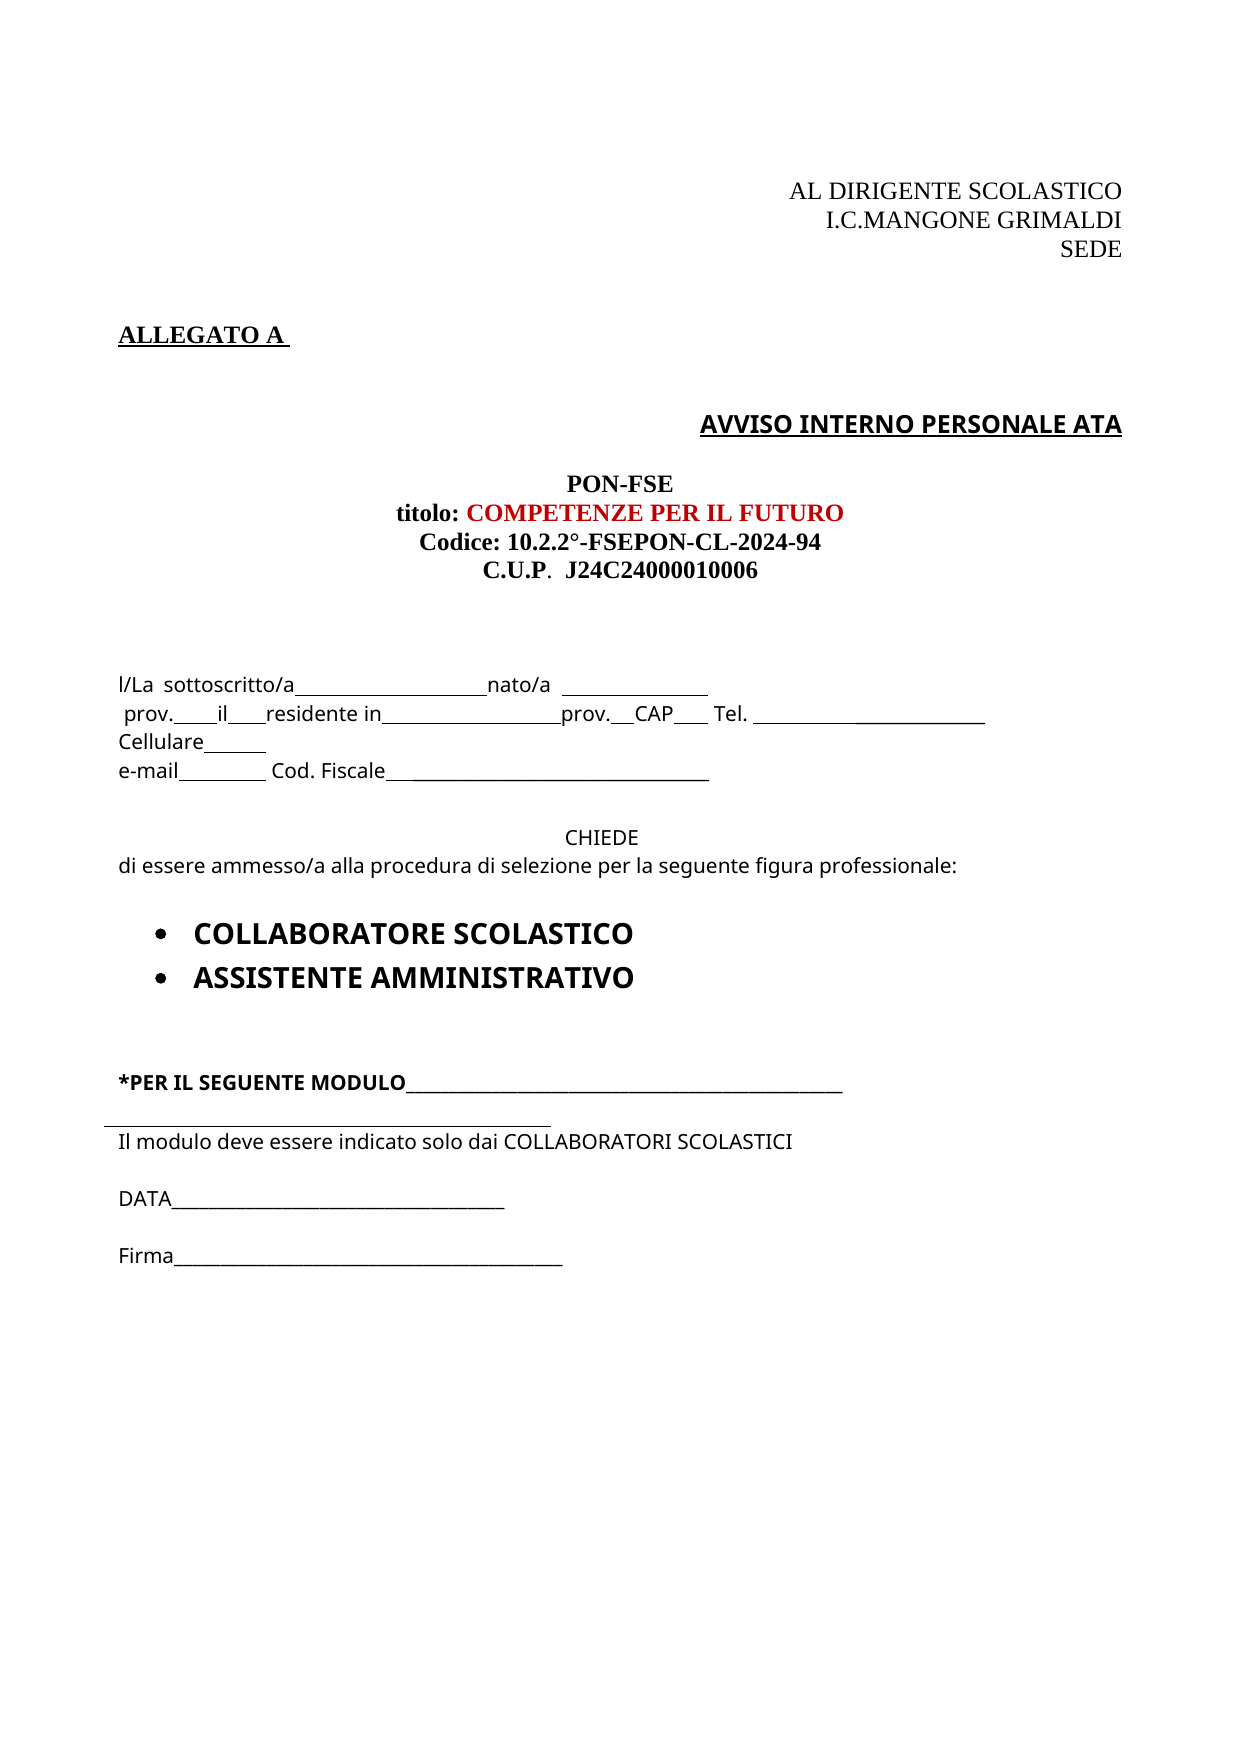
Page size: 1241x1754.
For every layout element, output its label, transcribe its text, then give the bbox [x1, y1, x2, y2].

subtitle AVVISO INTERNO PERSONALE ATA [452, 406, 1122, 441]
subtitle CHIEDE [492, 823, 711, 851]
list COLLABORATORE SCOLASTICO [156, 913, 1122, 953]
text I.C.MANGONE GRIMALDI [118, 205, 1122, 234]
text ALLEGATO A [118, 320, 1122, 349]
text C.U.P. J24C24000010006 [118, 556, 1122, 584]
text SEDE [118, 234, 1122, 263]
text titolo: COMPETENZE PER IL FUTURO [118, 498, 1122, 527]
text Codice: 10.2.2°-FSEPON-CL-2024-94 [118, 527, 1122, 556]
text PON-FSE [118, 469, 1122, 498]
text *PER IL SEGUENTE MODULO___________________________________________________ [118, 1068, 1122, 1096]
text AL DIRIGENTE SCOLASTICO [118, 176, 1122, 205]
list ASSISTENTE AMMINISTRATIVO [156, 957, 1122, 997]
